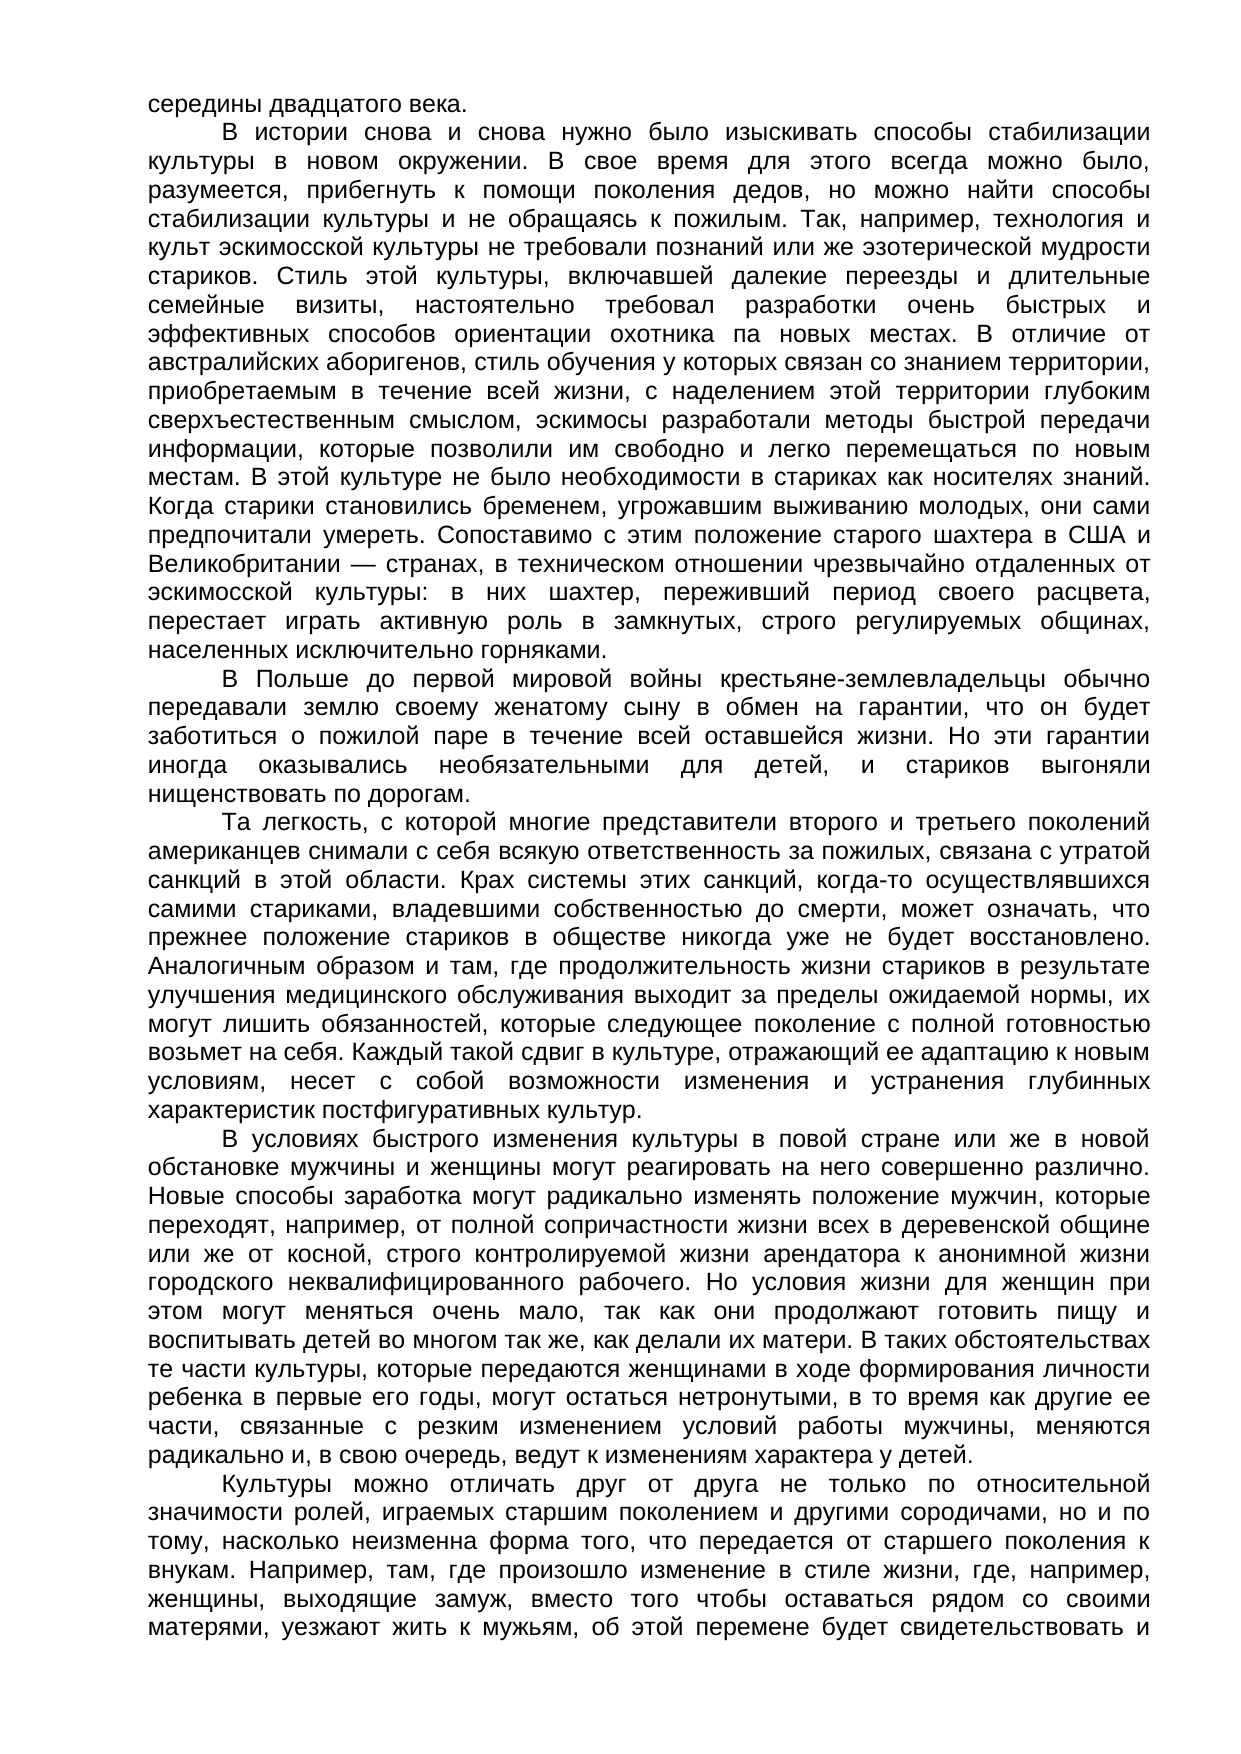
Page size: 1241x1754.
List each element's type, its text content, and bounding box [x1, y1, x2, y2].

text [148, 88, 1152, 117]
text Та легкость, с которой многие представители второго и третьего поколений американцев снимали с себя всякую ответственность за пожилых, связана с утратой санкций в этой области. Крах системы этих санкций, когда-то осуществлявшихся самими стариками, владевшими собственностью до смерти, может означать, что прежнее положение стариков в обществе никогда уже не будет восстановлено. Аналогичным образом и там, где продолжительность жизни стариков в результате улучшения медицинского обслуживания выходит за пределы ожидаемой нормы, их могут лишить обязанностей, которые следующее поколение с полной готовностью возьмет на себя. Каждый такой сдвиг в культуре, отражающий ее адаптацию к новым условиям, несет с собой возможности изменения и устранения глубинных характеристик постфигуративных культур. [148, 807, 1152, 1123]
text В условиях быстрого изменения культуры в повой стране или же в новой обстановке мужчины и женщины могут реагировать на него совершенно различно. Новые способы заработка могут радикально изменять положение мужчин, которые переходят, например, от полной сопричастности жизни всех в деревенской общине или же от косной, строго контролируемой жизни арендатора к анонимной жизни городского неквалифицированного рабочего. Но условия жизни для женщин при этом могут меняться очень мало, так как они продолжают готовить пищу и воспитывать детей во многом так же, как делали их матери. В таких обстоятельствах те части культуры, которые передаются женщинами в ходе формирования личности ребенка в первые его годы, могут остаться нетронутыми, в то время как другие ее части, связанные с резким изменением условий работы мужчины, меняются радикально и, в свою очередь, ведут к изменениям характера у детей. [148, 1123, 1152, 1468]
text В истории снова и снова нужно было изыскивать способы стабилизации культуры в новом окружении. В свое время для этого всегда можно было, разумеется, прибегнуть к помощи поколения дедов, но можно найти способы стабилизации культуры и не обращаясь к пожилым. Так, например, технология и культ эскимосской культуры не требовали познаний или же эзотерической мудрости стариков. Стиль этой культуры, включавшей далекие переезды и длительные семейные визиты, настоятельно требовал разработки очень быстрых и эффективных способов ориентации охотника па новых местах. В отличие от австралийских аборигенов, стиль обучения у которых связан со знанием территории, приобретаемым в течение всей жизни, с наделением этой территории глубоким сверхъестественным смыслом, эскимосы разработали методы быстрой передачи информации, которые позволили им свободно и легко перемещаться по новым местам. В этой культуре не было необходимости в стариках как носителях знаний. Когда старики становились бременем, угрожавшим выживанию молодых, они сами предпочитали умереть. Сопоставимо с этим положение старого шахтера в США и Великобритании — странах, в техническом отношении чрезвычайно отдаленных от эскимосской культуры: в них шахтер, переживший период своего расцвета, перестает играть активную роль в замкнутых, строго регулируемых общинах, населенных исключительно горняками. [148, 117, 1152, 663]
text В Польше до первой мировой войны крестьяне-землевладельцы обычно передавали землю своему женатому сыну в обмен на гарантии, что он будет заботиться о пожилой паре в течение всей оставшейся жизни. Но эти гарантии иногда оказывались необязательными для детей, и стариков выгоняли нищенствовать по дорогам. [148, 663, 1152, 807]
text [148, 1468, 1152, 1641]
